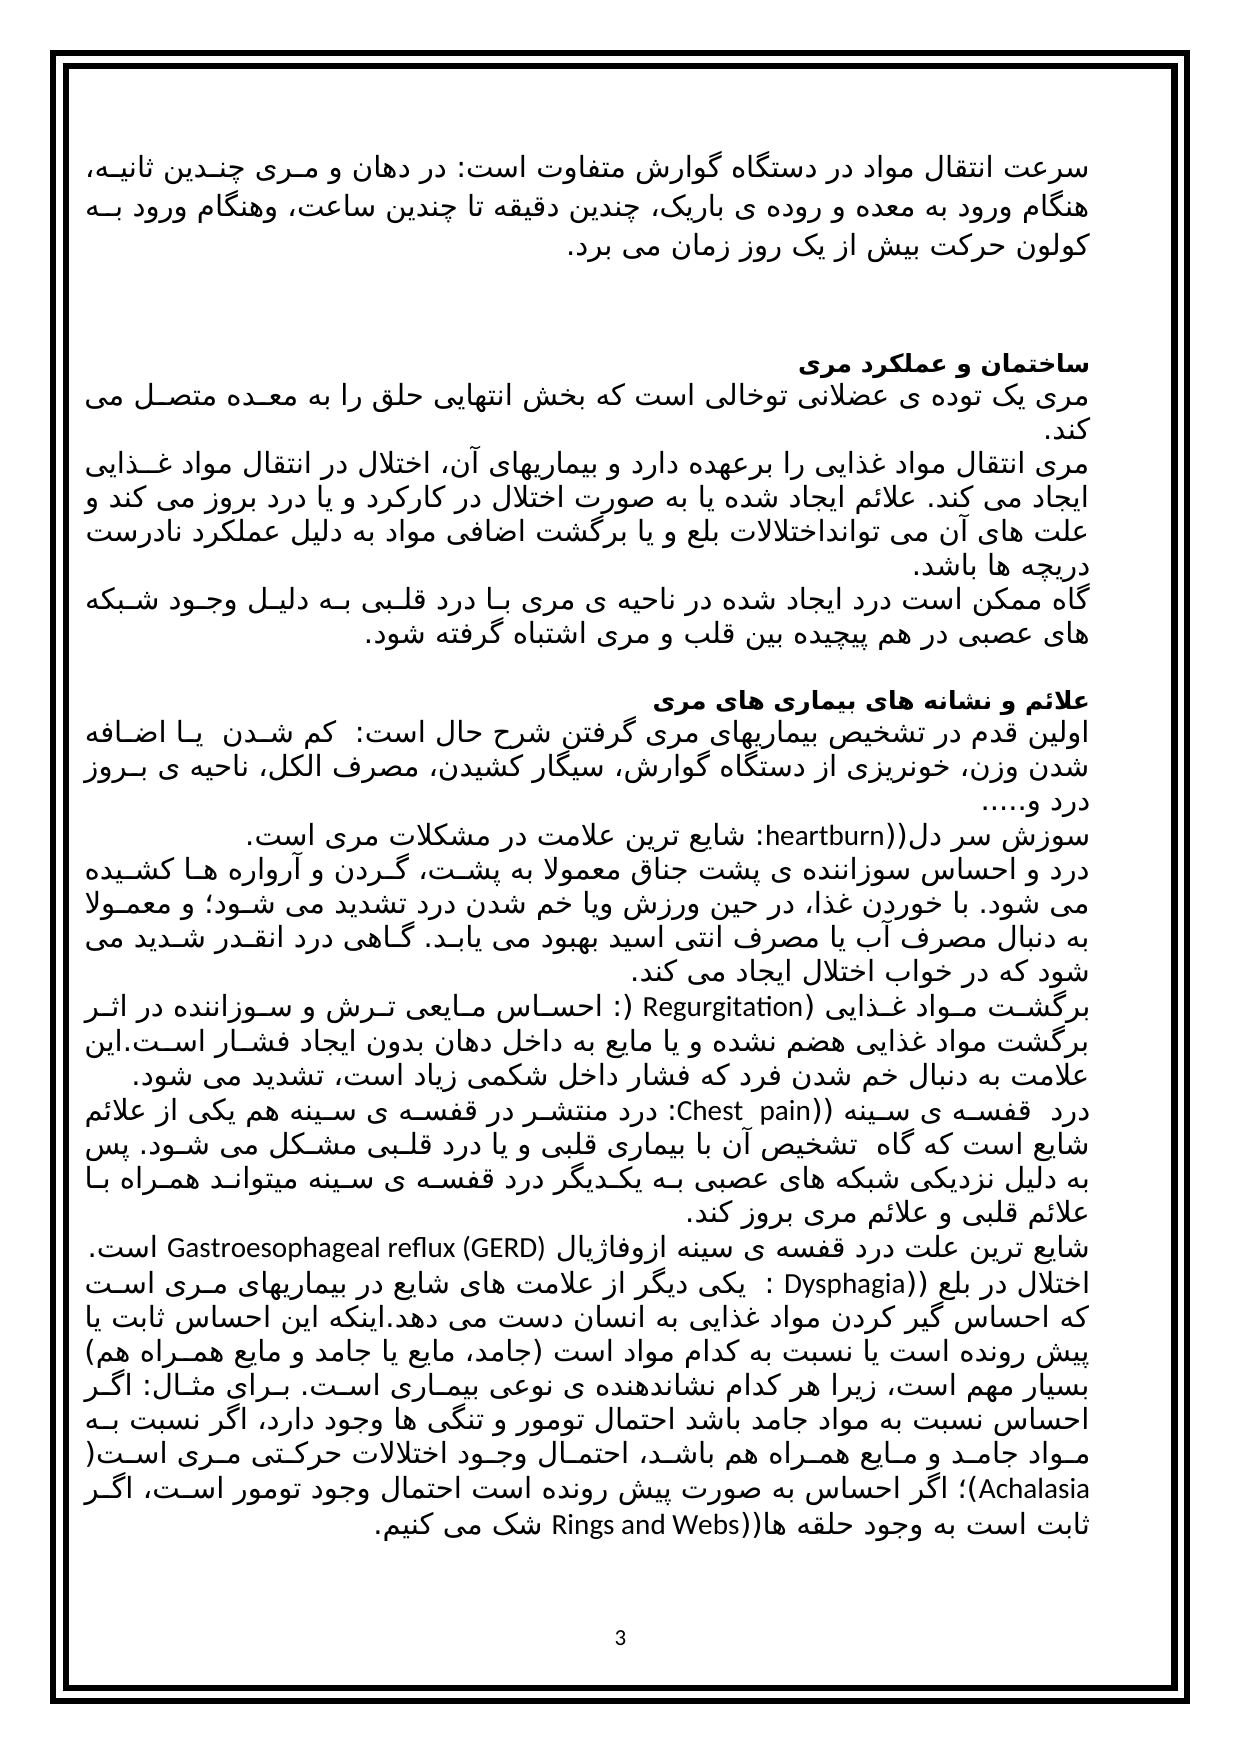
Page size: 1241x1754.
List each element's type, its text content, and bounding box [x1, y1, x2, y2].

text برگشت مواد غذایی (Regurgitation (: احساس مایعی ترش و سوزاننده در اثر برگشت مواد غذایی هضم نشده و یا مایع به داخل دهان بدون ایجاد فشار است.این علامت به دنبال خم شدن فرد که فشار داخل شکمی زیاد است، تشدید می شود. [84, 988, 1090, 1092]
text سرعت انتقال مواد در دستگاه گوارش متفاوت است: در دهان و مری چندین ثانیه، هنگام ورود به معده و روده ی باریک، چندین دقیقه تا چندین ساعت، وهنگام ورود به کولون حرکت بیش از یک روز زمان می برد. [85, 150, 1090, 262]
text سوزش سر دل((heartburn: شایع ترین علامت در مشکلات مری است. [84, 817, 1090, 853]
text ساختمان و عملکرد مری [84, 349, 1090, 379]
text اختلال در بلع ((Dysphagia : یکی دیگر از علامت های شایع در بیماریهای مری است که احساس گیر کردن مواد غذایی به انسان دست می دهد.اینکه این احساس ثابت یا پیش رونده است یا نسبت به کدام مواد است (جامد، مایع یا جامد و مایع همراه هم) بسیار مهم است، زیرا هر کدام نشاندهنده ی نوعی بیماری است. برای مثال: اگر احساس نسبت به مواد جامد باشد احتمال تومور و تنگی ها وجود دارد، اگر نسبت به مواد جامد و مایع همراه هم باشد، احتمال وجود اختلالات حرکتی مری است(Achalasia)؛ اگر احساس به صورت پیش رونده است احتمال وجود تومور است، اگر ثابت است به وجود حلقه ها((Rings and Webs شک می کنیم. [84, 1265, 1090, 1542]
text گاه ممکن است درد ایجاد شده در ناحیه ی مری با درد قلبی به دلیل وجود شبکه های عصبی در هم پیچیده بین قلب و مری اشتباه گرفته شود. [84, 582, 1090, 650]
text شایع ترین علت درد قفسه ی سینه ازوفاژیال Gastroesophageal reflux (GERD) است. [84, 1229, 1090, 1265]
text مری انتقال مواد غذایی را برعهده دارد و بیماریهای آن، اختلال در انتقال مواد غذایی ایجاد می کند. علائم ایجاد شده یا به صورت اختلال در کارکرد و یا درد بروز می کند و علت های آن می توانداختلالات بلع و یا برگشت اضافی مواد به دلیل عملکرد نادرست دریچه ها باشد. [84, 447, 1090, 582]
text درد و احساس سوزاننده ی پشت جناق معمولا به پشت، گردن و آرواره ها کشیده می شود. با خوردن غذا، در حین ورزش ویا خم شدن درد تشدید می شود؛ و معمولا به دنبال مصرف آب یا مصرف انتی اسید بهبود می یابد. گاهی درد انقدر شدید می شود که در خواب اختلال ایجاد می کند. [84, 853, 1090, 988]
text اولین قدم در تشخیص بیماریهای مری گرفتن شرح حال است: کم شدن یا اضافه شدن وزن، خونریزی از دستگاه گوارش، سیگار کشیدن، مصرف الکل، ناحیه ی بروز درد و..... [84, 715, 1090, 817]
text علائم و نشانه های بیماری های مری [84, 686, 1090, 715]
text مری یک توده ی عضلانی توخالی است که بخش انتهایی حلق را به معده متصل می کند. [84, 379, 1090, 447]
text درد قفسه ی سینه ((Chest pain: درد منتشر در قفسه ی سینه هم یکی از علائم شایع است که گاه تشخیص آن با بیماری قلبی و یا درد قلبی مشکل می شود. پس به دلیل نزدیکی شبکه های عصبی به یکدیگر درد قفسه ی سینه میتواند همراه با علائم قلبی و علائم مری بروز کند. [84, 1092, 1090, 1229]
